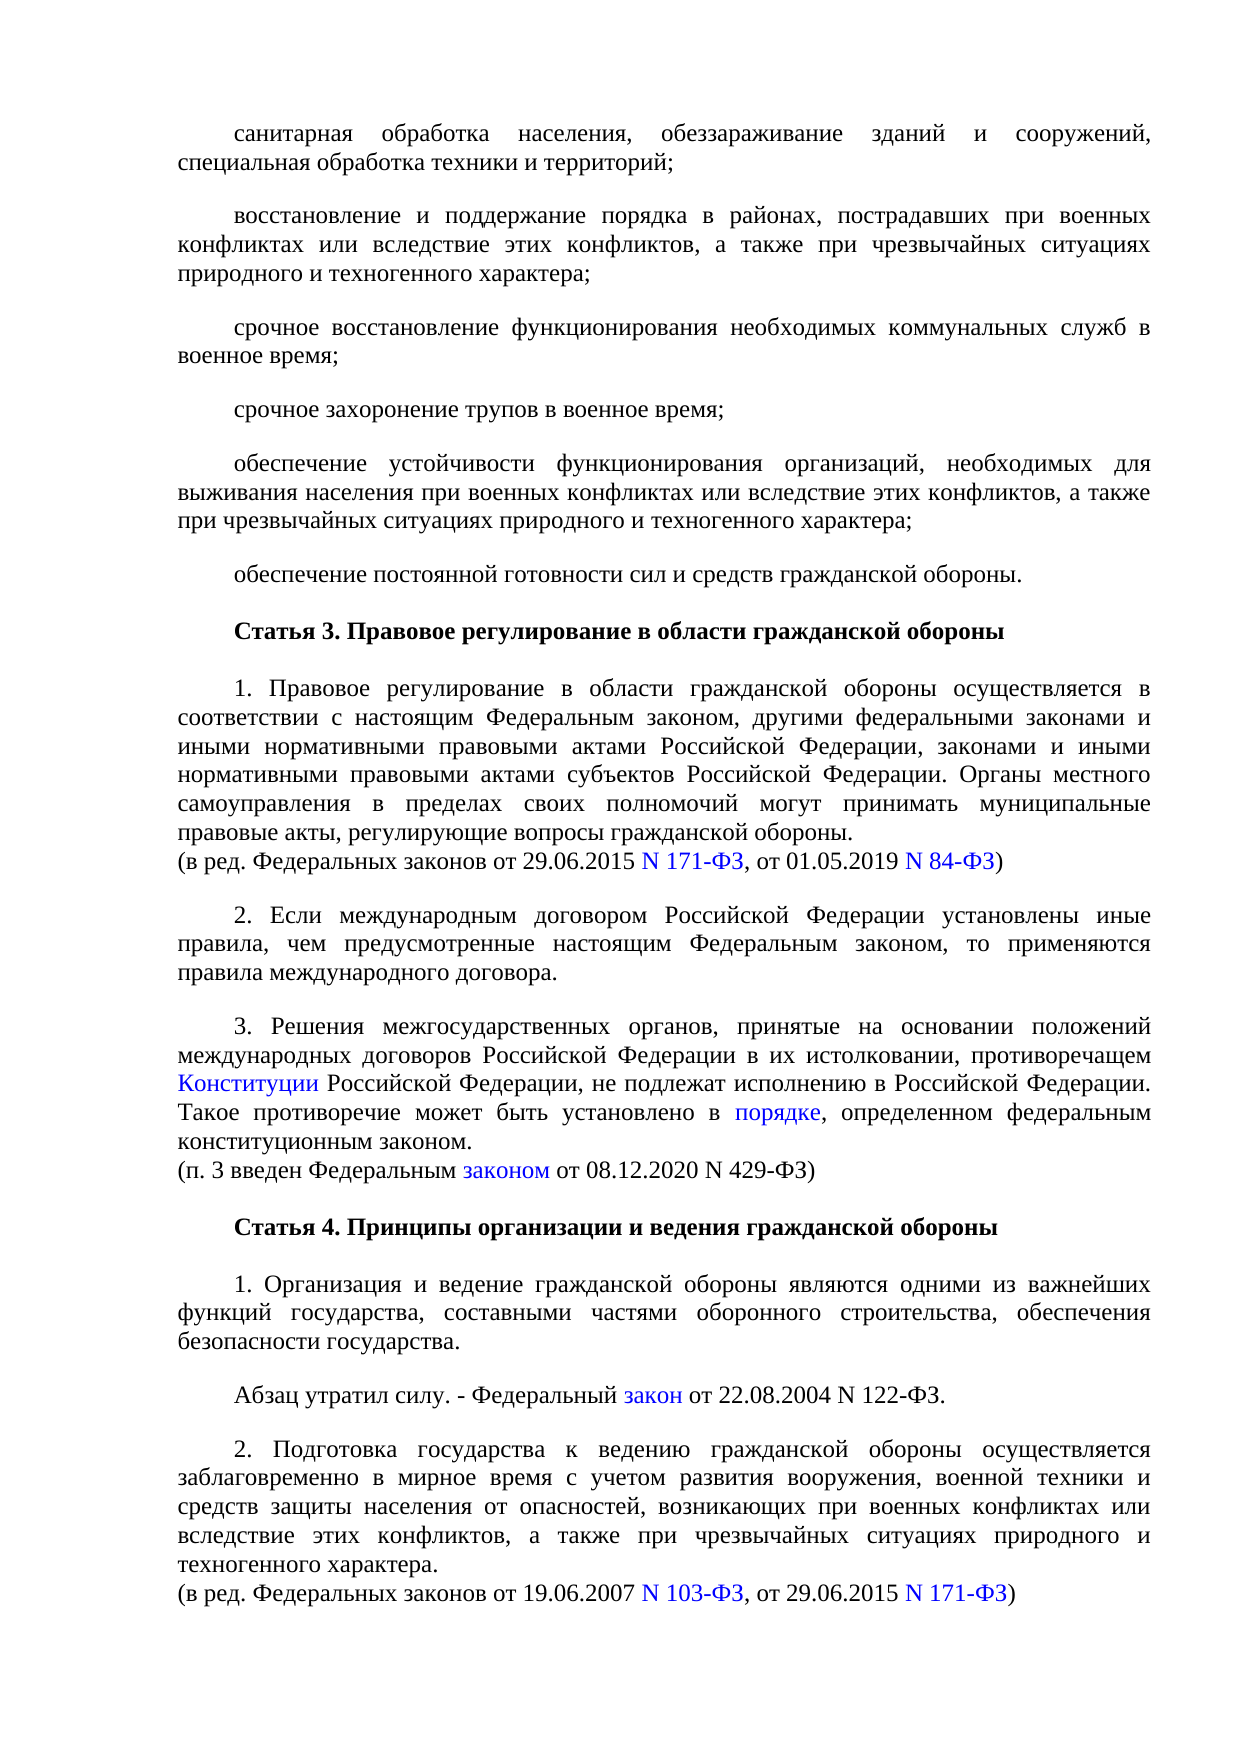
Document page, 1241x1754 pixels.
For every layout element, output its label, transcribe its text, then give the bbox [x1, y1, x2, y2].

text обеспечение постоянной готовности сил и средств гражданской обороны. [177, 559, 1152, 588]
text восстановление и поддержание порядка в районах, пострадавших при военных конфликтах или вследствие этих конфликтов, а также при чрезвычайных ситуациях природного и техногенного характера; [177, 201, 1152, 287]
text санитарная обработка населения, обеззараживание зданий и сооружений, специальная обработка техники и территорий; [177, 118, 1152, 176]
text Абзац утратил силу. - Федеральный закон от 22.08.2004 N 122-ФЗ. [177, 1380, 1152, 1409]
text Статья 3. Правовое регулирование в области гражданской обороны [177, 616, 1152, 645]
text (п. 3 введен Федеральным законом от 08.12.2020 N 429-ФЗ) [177, 1155, 1152, 1183]
text 3. Решения межгосударственных органов, принятые на основании положений международных договоров Российской Федерации в их истолковании, противоречащем Конституции Российской Федерации, не подлежат исполнению в Российской Федерации. Такое противоречие может быть установлено в порядке, определенном федеральным конституционным законом. [177, 1011, 1152, 1155]
text 2. Если международным договором Российской Федерации установлены иные правила, чем предусмотренные настоящим Федеральным законом, то применяются правила международного договора. [177, 900, 1152, 986]
text срочное восстановление функционирования необходимых коммунальных служб в военное время; [177, 312, 1152, 369]
text 1. Организация и ведение гражданской обороны являются одними из важнейших функций государства, составными частями оборонного строительства, обеспечения безопасности государства. [177, 1269, 1152, 1355]
text 1. Правовое регулирование в области гражданской обороны осуществляется в соответствии с настоящим Федеральным законом, другими федеральными законами и иными нормативными правовыми актами Российской Федерации, законами и иными нормативными правовыми актами субъектов Российской Федерации. Органы местного самоуправления в пределах своих полномочий могут принимать муниципальные правовые акты, регулирующие вопросы гражданской обороны. [177, 673, 1152, 846]
text 2. Подготовка государства к ведению гражданской обороны осуществляется заблаговременно в мирное время с учетом развития вооружения, военной техники и средств защиты населения от опасностей, возникающих при военных конфликтах или вследствие этих конфликтов, а также при чрезвычайных ситуациях природного и техногенного характера. [177, 1434, 1152, 1577]
text срочное захоронение трупов в военное время; [177, 394, 1152, 423]
text обеспечение устойчивости функционирования организаций, необходимых для выживания населения при военных конфликтах или вследствие этих конфликтов, а также при чрезвычайных ситуациях природного и техногенного характера; [177, 448, 1152, 534]
text (в ред. Федеральных законов от 29.06.2015 N 171-ФЗ, от 01.05.2019 N 84-ФЗ) [177, 846, 1152, 875]
text Статья 4. Принципы организации и ведения гражданской обороны [177, 1212, 1152, 1241]
text (в ред. Федеральных законов от 19.06.2007 N 103-ФЗ, от 29.06.2015 N 171-ФЗ) [177, 1578, 1152, 1606]
